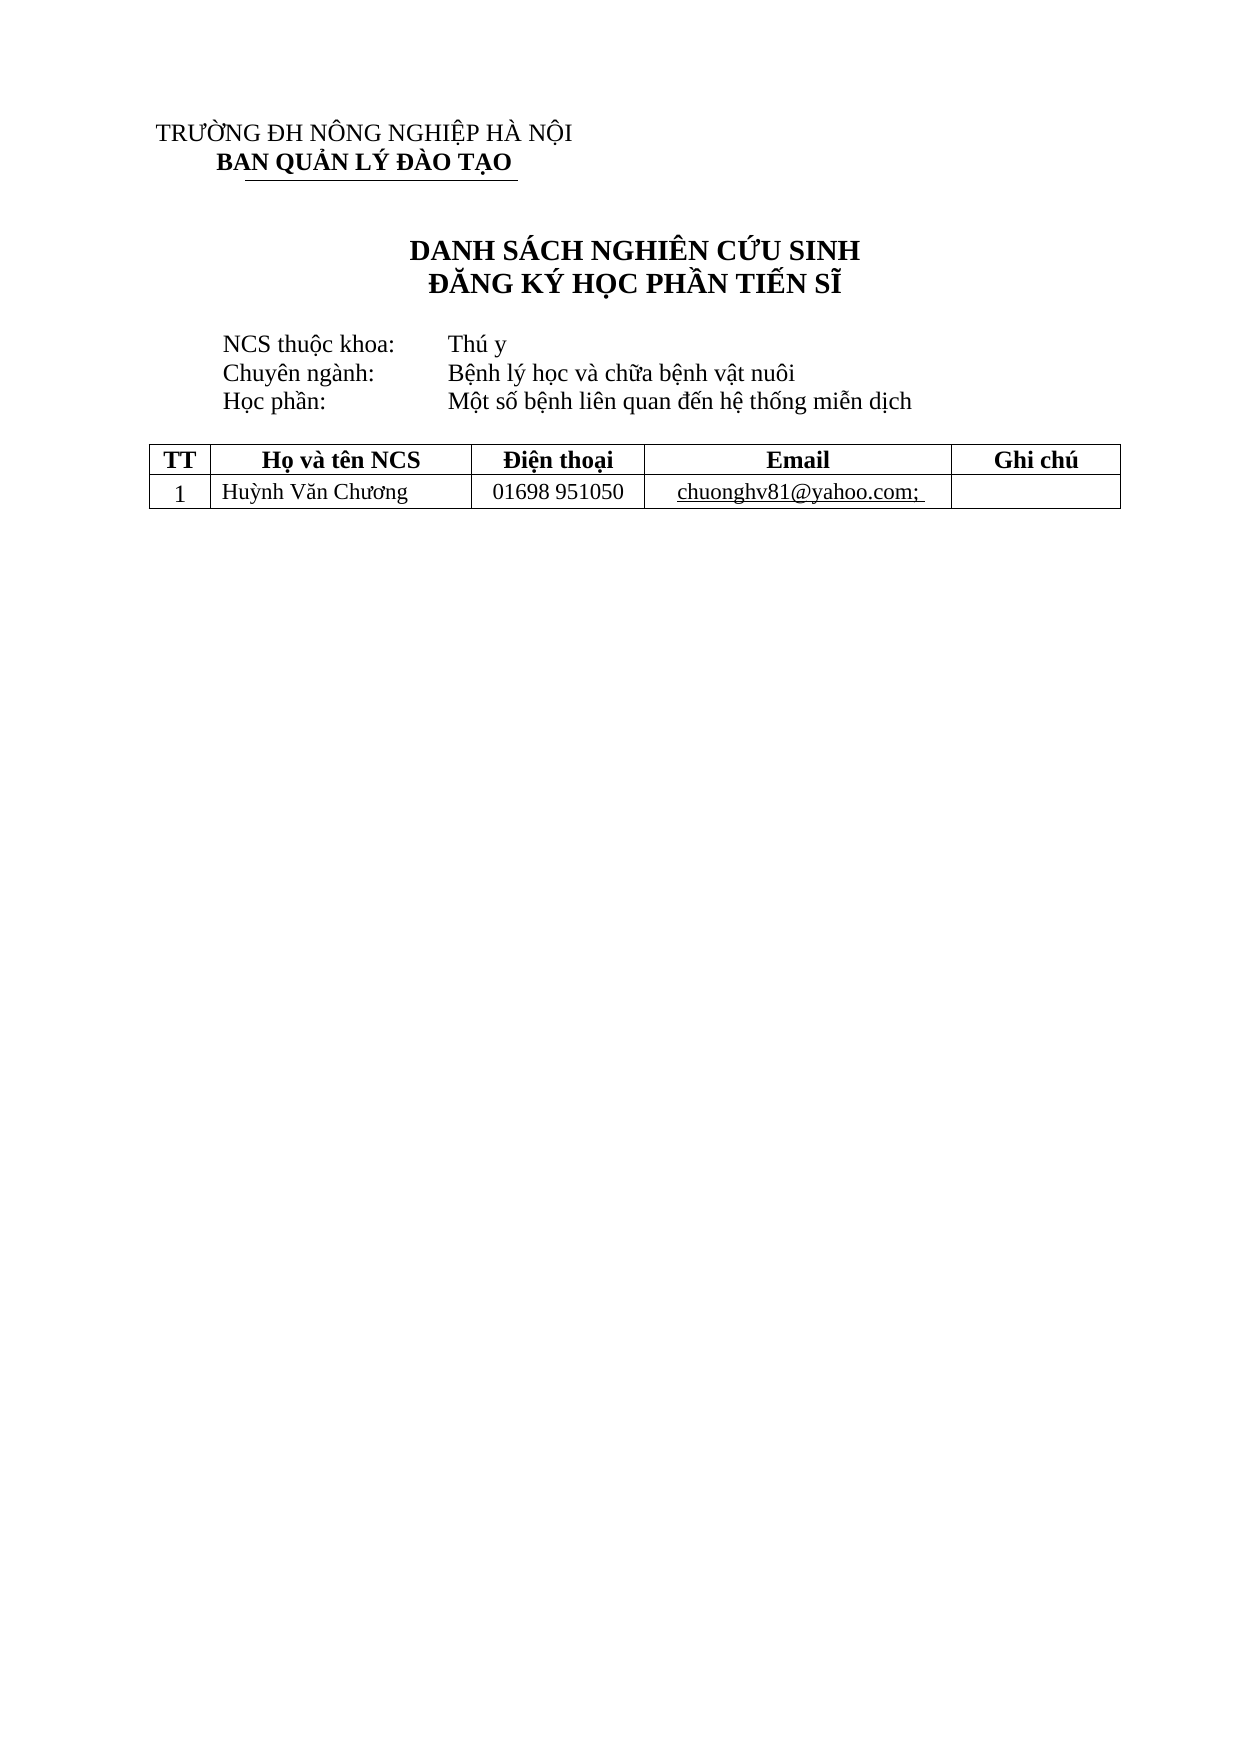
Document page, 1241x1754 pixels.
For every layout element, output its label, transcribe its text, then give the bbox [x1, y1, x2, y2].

table_header Email [645, 445, 951, 474]
table_header Họ và tên NCS [211, 445, 471, 474]
text BAN QUẢN LÝ ĐÀO TẠO [148, 147, 580, 176]
table_header Điện thoại [472, 445, 644, 474]
table_cell [952, 475, 1120, 508]
table_cell chuonghv81@yahoo.com; [645, 475, 951, 508]
text Học phần: Một số bệnh liên quan đến hệ thống miễn dịch [148, 386, 1122, 415]
table_header Ghi chú [952, 445, 1120, 474]
text TRƯỜNG ĐH NÔNG NGHIỆP HÀ NỘI [148, 118, 580, 147]
text DANH SÁCH NGHIÊN CỨU SINH [148, 233, 1122, 267]
text NCS thuộc khoa: Thú y [148, 329, 1122, 358]
table_cell 1 [150, 475, 210, 508]
text Chuyên ngành: Bệnh lý học và chữa bệnh vật nuôi [148, 358, 1122, 386]
table_cell Huỳnh Văn Chương [211, 475, 471, 508]
table_header TT [150, 445, 210, 474]
text ĐĂNG KÝ HỌC PHẦN TIẾN SĨ [148, 267, 1122, 300]
table_cell 01698 951050 [472, 475, 644, 508]
